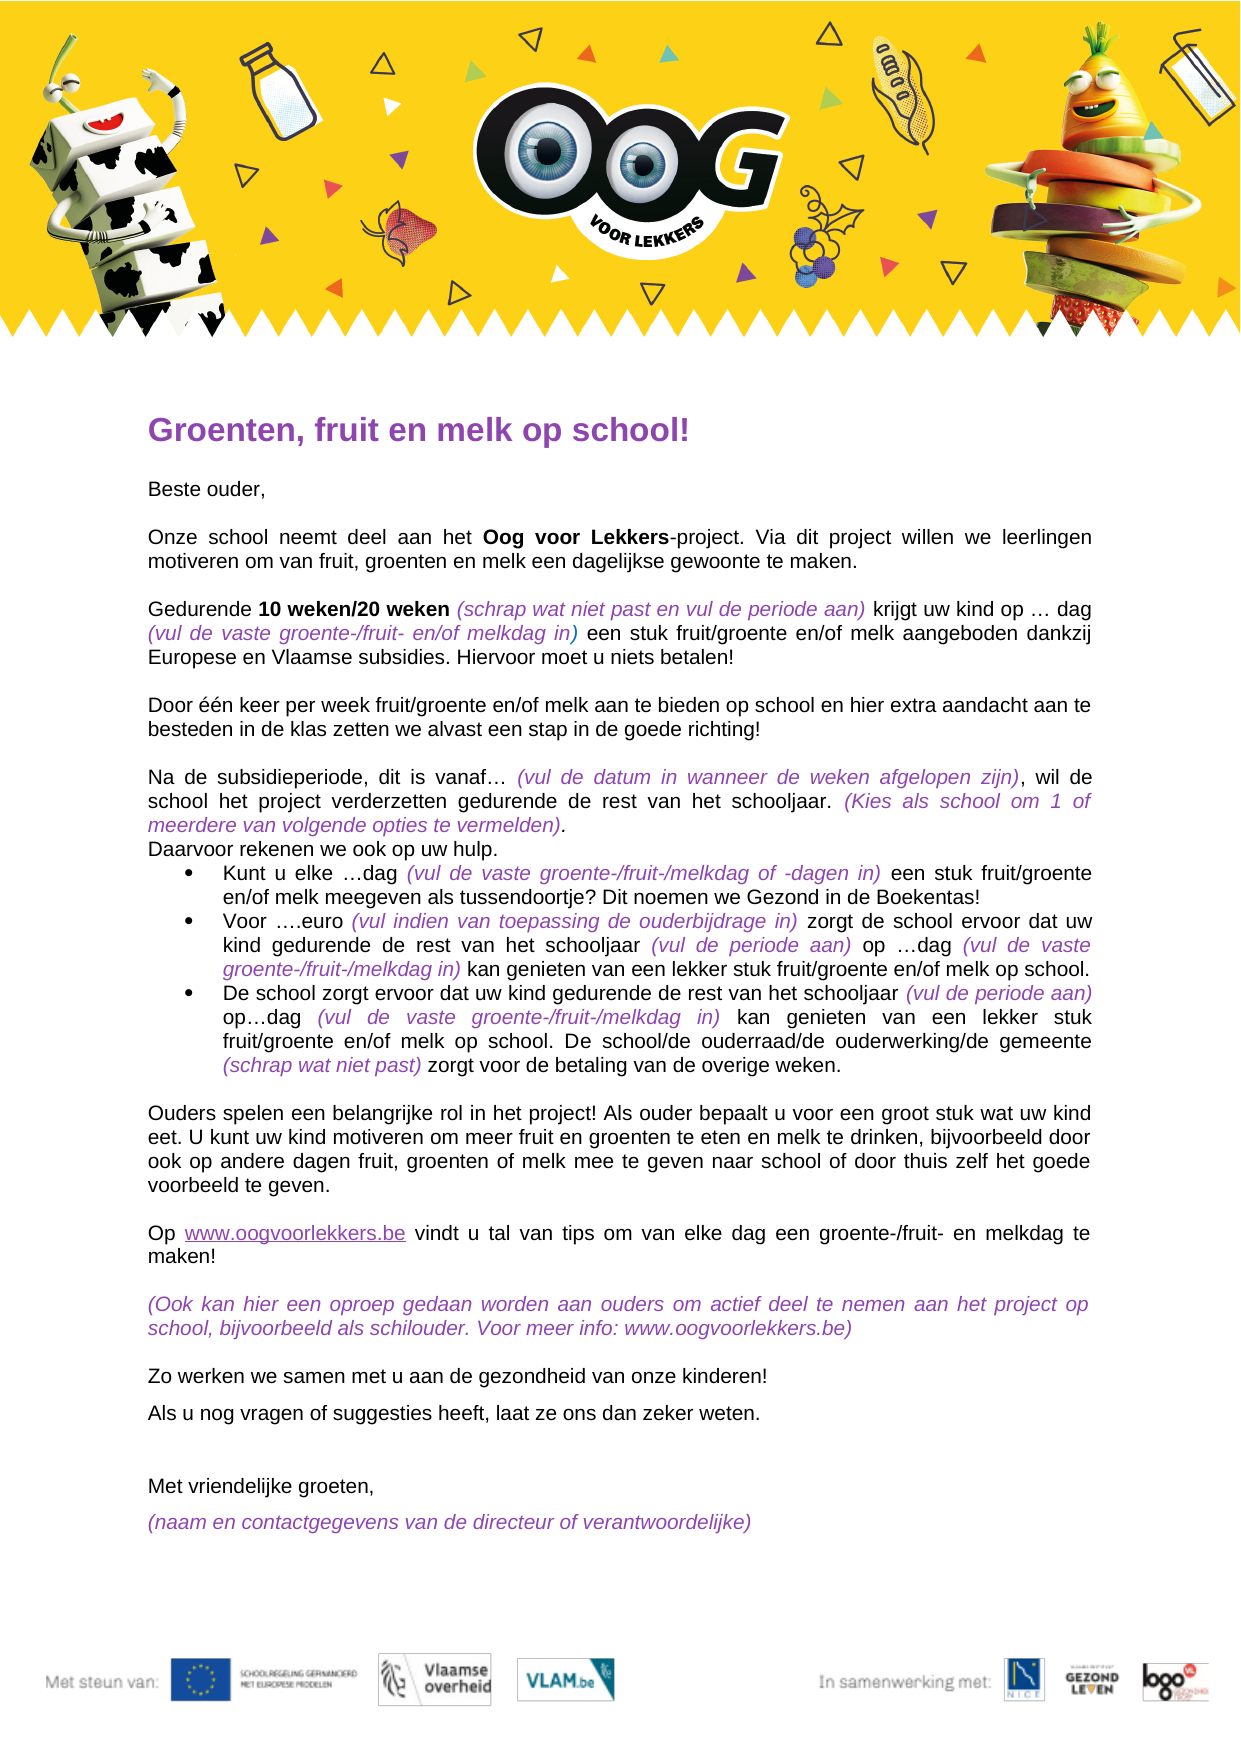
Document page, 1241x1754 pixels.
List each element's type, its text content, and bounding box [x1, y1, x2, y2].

list De school zorgt ervoor dat uw kind gedurende de rest van het schooljaar (vul de periode aan) op…dag (vul de vaste groente-/fruit-/melkdag in) kan genieten van een lekker stuk fruit/groente en/of melk op school. De school/de ouderraad/de ouderwerking/de gemeente (schrap wat niet past) zorgt voor de betaling van de overige weken. [185, 981, 1093, 1077]
text Onze school neemt deel aan het Oog voor Lekkers-project. Via dit project willen we leerlingen motiveren om van fruit, groenten en melk een dagelijkse gewoonte te maken. [148, 525, 1093, 573]
picture [0, 1, 1241, 370]
text Daarvoor rekenen we ook op uw hulp. [148, 837, 1093, 861]
text Met vriendelijke groeten, [148, 1473, 1093, 1497]
text (Ook kan hier een oproep gedaan worden aan ouders om actief deel te nemen aan het project op school, bijvoorbeeld als schilouder. Voor meer info: www.oogvoorlekkers.be) [148, 1292, 1093, 1340]
text Op www.oogvoorlekkers.be vindt u tal van tips om van elke dag een groente-/fruit- en melkdag te maken! [148, 1220, 1093, 1268]
text Na de subsidieperiode, dit is vanaf… (vul de datum in wanneer de weken afgelopen zijn), wil de school het project verderzetten gedurende de rest van het schooljaar. (Kies als school om 1 of meerdere van volgende opties te vermelden). [148, 765, 1093, 837]
text Groenten, fruit en melk op school! [148, 410, 1093, 448]
text Gedurende 10 weken/20 weken (schrap wat niet past en vul de periode aan) krijgt uw kind op … dag (vul de vaste groente-/fruit- en/of melkdag in) een stuk fruit/groente en/of melk aangeboden dankzij Europese en Vlaamse subsidies. Hiervoor moet u niets betalen! [148, 597, 1093, 669]
list Voor ….euro (vul indien van toepassing de ouderbijdrage in) zorgt de school ervoor dat uw kind gedurende de rest van het schooljaar (vul de periode aan) op …dag (vul de vaste groente-/fruit-/melkdag in) kan genieten van een lekker stuk fruit/groente en/of melk op school. [185, 909, 1093, 981]
text (naam en contactgegevens van de directeur of verantwoordelijke) [148, 1510, 1093, 1534]
text Door één keer per week fruit/groente en/of melk aan te bieden op school en hier extra aandacht aan te besteden in de klas zetten we alvast een stap in de goede richting! [148, 693, 1093, 741]
text Ouders spelen een belangrijke rol in het project! Als ouder bepaalt u voor een groot stuk wat uw kind eet. U kunt uw kind motiveren om meer fruit en groenten te eten en melk te drinken, bijvoorbeeld door ook op andere dagen fruit, groenten of melk mee te geven naar school of door thuis zelf het goede voorbeeld te geven. [148, 1101, 1093, 1196]
list Kunt u elke …dag (vul de vaste groente-/fruit-/melkdag of -dagen in) een stuk fruit/groente en/of melk meegeven als tussendoortje? Dit noemen we Gezond in de Boekentas! [185, 861, 1093, 909]
text Beste ouder, [148, 477, 1093, 501]
text Als u nog vragen of suggesties heeft, laat ze ons dan zeker weten. [148, 1401, 1093, 1424]
text Zo werken we samen met u aan de gezondheid van onze kinderen! [148, 1364, 1093, 1388]
